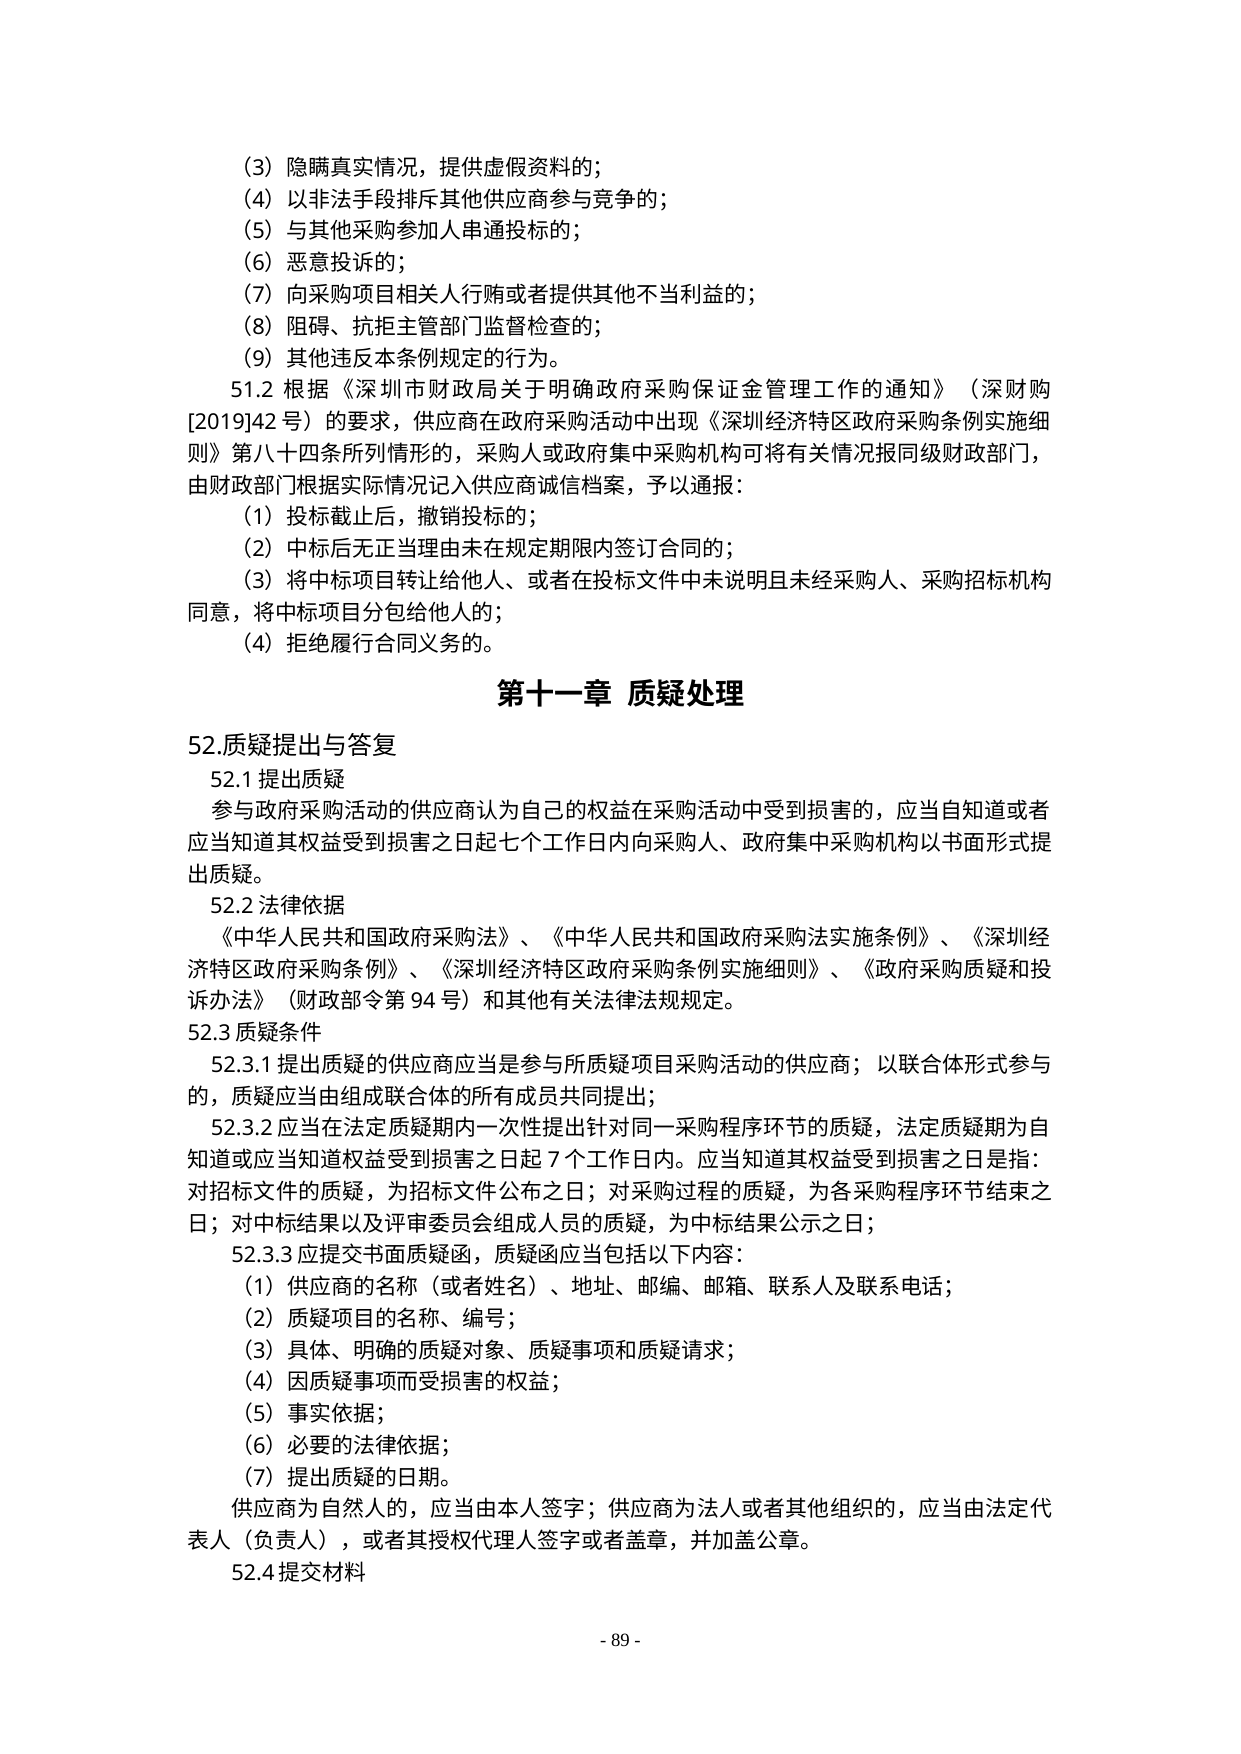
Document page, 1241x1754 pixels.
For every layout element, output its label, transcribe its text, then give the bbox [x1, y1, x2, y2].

text （3）具体、明确的质疑对象、质疑事项和质疑请求； [187, 1333, 1053, 1364]
text 52.质疑提出与答复 [187, 725, 1053, 762]
text （7）向采购项目相关人行贿或者提供其他不当利益的； [187, 277, 1053, 309]
subtitle 质疑处理 [187, 671, 1053, 713]
text （5）事实依据； [187, 1396, 1053, 1428]
text （9）其他违反本条例规定的行为。 [187, 341, 1053, 372]
text 52.3.1提出质疑的供应商应当是参与所质疑项目采购活动的供应商；以联合体形式参与的，质疑应当由组成联合体的所有成员共同提出； [187, 1047, 1053, 1110]
text 52.3.2应当在法定质疑期内一次性提出针对同一采购程序环节的质疑，法定质疑期为自知道或应当知道权益受到损害之日起7个工作日内。应当知道其权益受到损害之日是指：对招标文件的质疑，为招标文件公布之日；对采购过程的质疑，为各采购程序环节结束之日；对中标结果以及评审委员会组成人员的质疑，为中标结果公示之日； [187, 1110, 1053, 1237]
text （1）供应商的名称（或者姓名）、地址、邮编、邮箱、联系人及联系电话； [187, 1269, 1053, 1301]
text 52.2法律依据 [187, 888, 1053, 920]
text （2）质疑项目的名称、编号； [187, 1301, 1053, 1333]
text 52.3.3应提交书面质疑函，质疑函应当包括以下内容： [187, 1237, 1053, 1269]
text （2）中标后无正当理由未在规定期限内签订合同的； [187, 531, 1053, 563]
text （5）与其他采购参加人串通投标的； [187, 213, 1053, 245]
text （4）以非法手段排斥其他供应商参与竞争的； [187, 182, 1053, 213]
text 《中华人民共和国政府采购法》、《中华人民共和国政府采购法实施条例》、《深圳经济特区政府采购条例》、《深圳经济特区政府采购条例实施细则》、《政府采购质疑和投诉办法》（财政部令第94号）和其他有关法律法规规定。 [187, 920, 1053, 1015]
text 52.4提交材料 [187, 1555, 1053, 1587]
text （3）将中标项目转让给他人、或者在投标文件中未说明且未经采购人、采购招标机构同意，将中标项目分包给他人的； [187, 563, 1053, 626]
text 参与政府采购活动的供应商认为自己的权益在采购活动中受到损害的，应当自知道或者应当知道其权益受到损害之日起七个工作日内向采购人、政府集中采购机构以书面形式提出质疑。 [187, 793, 1053, 888]
text （4）拒绝履行合同义务的。 [187, 626, 1053, 658]
text （6）恶意投诉的； [187, 245, 1053, 277]
text 52.1提出质疑 [187, 762, 1053, 793]
text （1）投标截止后，撤销投标的； [187, 499, 1053, 531]
text （4）因质疑事项而受损害的权益； [187, 1364, 1053, 1396]
text （7）提出质疑的日期。 [187, 1460, 1053, 1491]
text 52.3质疑条件 [187, 1015, 1053, 1047]
text 51.2 根据《深圳市财政局关于明确政府采购保证金管理工作的通知》（深财购[2019]42号）的要求，供应商在政府采购活动中出现《深圳经济特区政府采购条例实施细则》第八十四条所列情形的，采购人或政府集中采购机构可将有关情况报同级财政部门，由财政部门根据实际情况记入供应商诚信档案，予以通报： [187, 372, 1053, 499]
text （3）隐瞒真实情况，提供虚假资料的； [187, 150, 1053, 182]
text （6）必要的法律依据； [187, 1428, 1053, 1460]
text （8）阻碍、抗拒主管部门监督检查的； [187, 309, 1053, 341]
text 供应商为自然人的，应当由本人签字；供应商为法人或者其他组织的，应当由法定代表人（负责人），或者其授权代理人签字或者盖章，并加盖公章。 [187, 1491, 1053, 1555]
